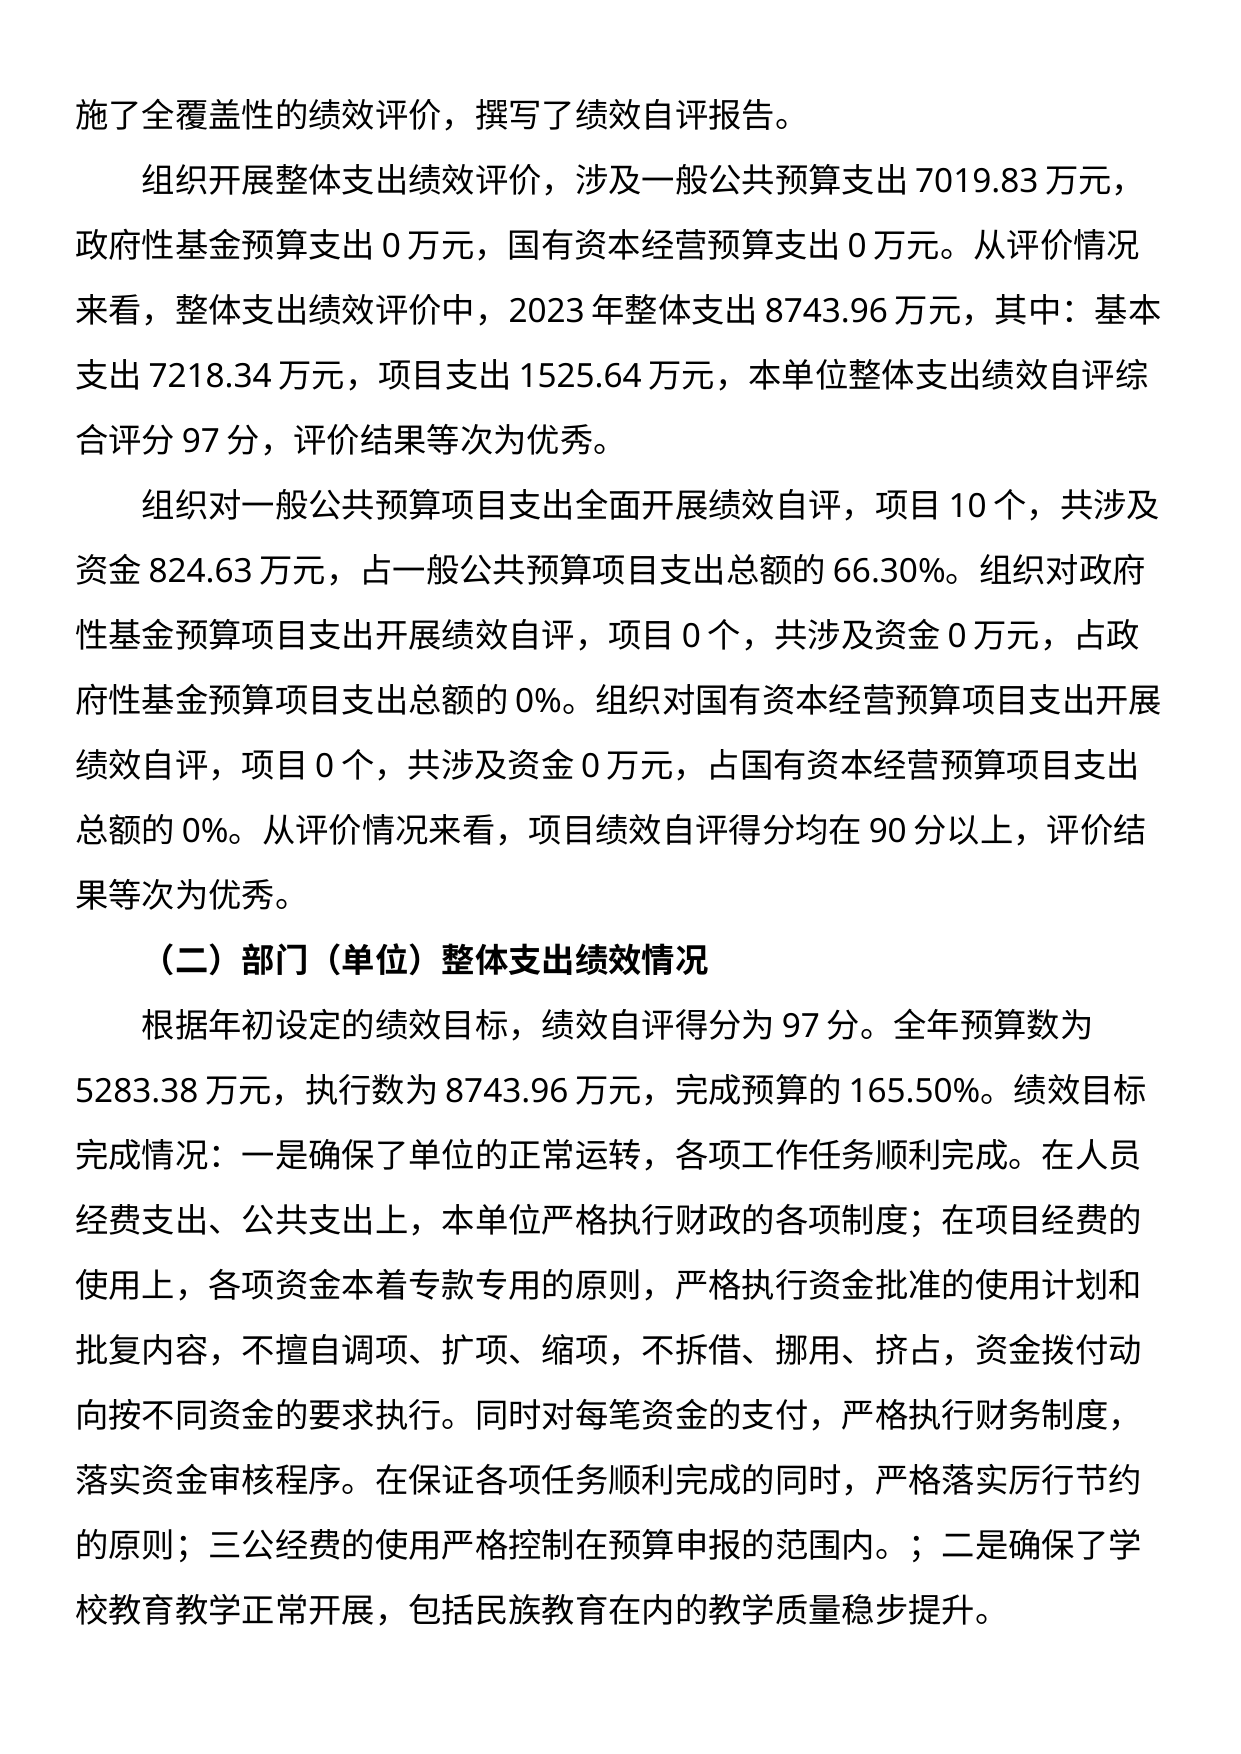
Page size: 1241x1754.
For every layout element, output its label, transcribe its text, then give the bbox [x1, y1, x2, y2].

text 根据年初设定的绩效目标，绩效自评得分为97分。全年预算数为5283.38万元，执行数为8743.96万元，完成预算的165.50%。绩效目标完成情况：一是确保了单位的正常运转，各项工作任务顺利完成。在人员经费支出、公共支出上，本单位严格执行财政的各项制度；在项目经费的使用上，各项资金本着专款专用的原则，严格执行资金批准的使用计划和批复内容，不擅自调项、扩项、缩项，不拆借、挪用、挤占，资金拨付动向按不同资金的要求执行。同时对每笔资金的支付，严格执行财务制度，落实资金审核程序。在保证各项任务顺利完成的同时，严格落实厉行节约的原则；三公经费的使用严格控制在预算申报的范围内。；二是确保了学校教育教学正常开展，包括民族教育在内的教学质量稳步提升。 [75, 991, 1165, 1641]
text 组织开展整体支出绩效评价，涉及一般公共预算支出7019.83万元，政府性基金预算支出0万元，国有资本经营预算支出0万元。从评价情况来看，整体支出绩效评价中，2023年整体支出8743.96万元，其中：基本支出7218.34万元，项目支出1525.64万元，本单位整体支出绩效自评综合评分97分，评价结果等次为优秀。 [75, 146, 1165, 471]
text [75, 81, 1165, 146]
text 组织对一般公共预算项目支出全面开展绩效自评，项目10个，共涉及资金824.63万元，占一般公共预算项目支出总额的66.30%。组织对政府性基金预算项目支出开展绩效自评，项目0个，共涉及资金0万元，占政府性基金预算项目支出总额的0%。组织对国有资本经营预算项目支出开展绩效自评，项目0个，共涉及资金0万元，占国有资本经营预算项目支出总额的0%。从评价情况来看，项目绩效自评得分均在90分以上，评价结果等次为优秀。 [75, 471, 1165, 926]
text （二）部门（单位）整体支出绩效情况 [75, 926, 1165, 991]
